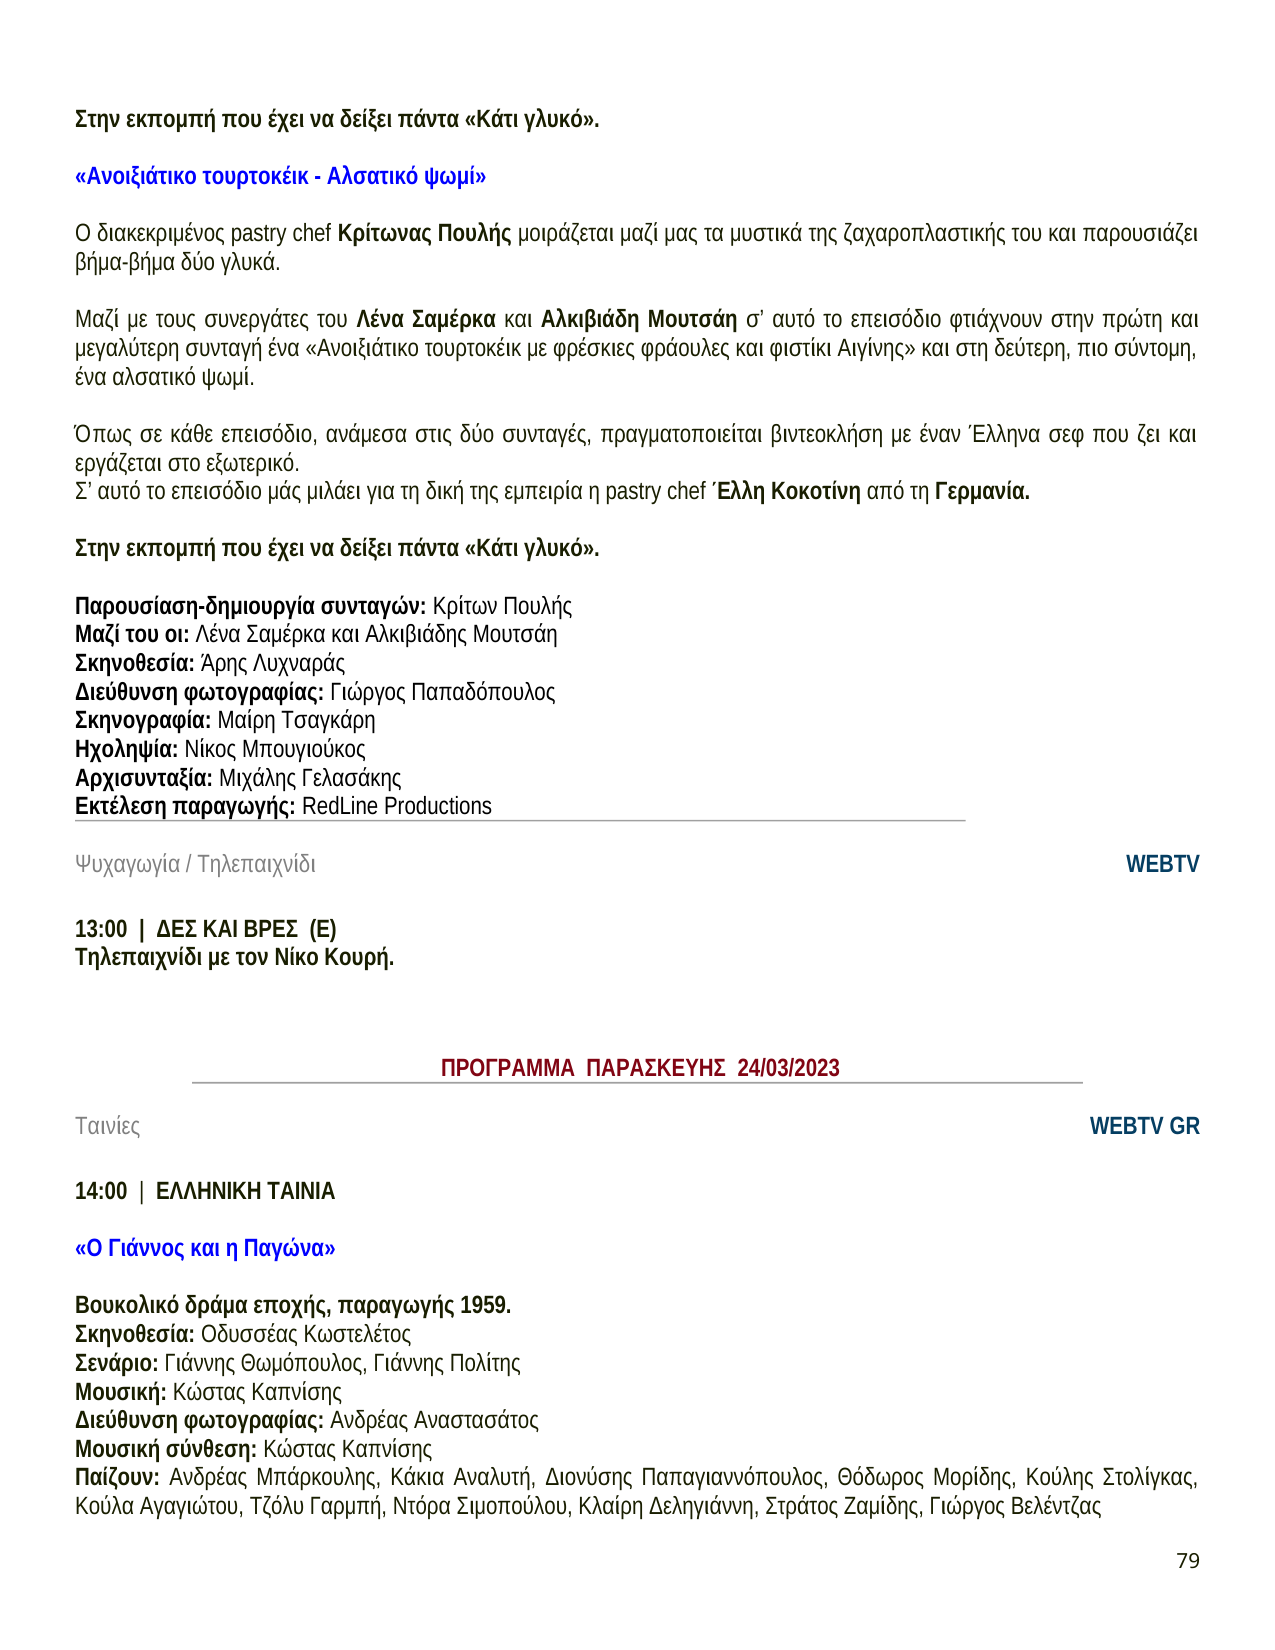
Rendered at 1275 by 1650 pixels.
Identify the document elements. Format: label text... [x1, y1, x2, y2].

text Παρουσίαση-δημιουργία συνταγών: Κρίτων Πουλής [75, 591, 1200, 619]
text Ηχοληψία: Νίκος Μπουγιούκος [75, 734, 1200, 763]
text Μαζί του οι: Λένα Σαμέρκα και Αλκιβιάδης Μουτσάη [75, 619, 1200, 648]
text Διεύθυνση φωτογραφίας: Γιώργος Παπαδόπουλος [75, 677, 1200, 705]
text «Ανοιξιάτικο τουρτοκέικ - Αλσατικό ψωμί» [75, 161, 1200, 218]
text Σκηνοθεσία: Άρης Λυχναράς [75, 648, 1200, 677]
text Στην εκπομπή που έχει να δείξει πάντα «Κάτι γλυκό». [75, 533, 1200, 562]
text Ο διακεκριμένος pastry chef Κρίτωνας Πουλής μοιράζεται μαζί μας τα μυστικά της ζαχαροπλαστικής του και παρουσιάζει βήμα-βήμα δύο γλυκά. [75, 218, 1200, 276]
table_header Ψυχαγωγία / Τηλεπαιχνίδι [75, 849, 637, 877]
text Μουσική σύνθεση: Κώστας Καπνίσης [75, 1434, 1200, 1462]
text Παίζουν: Ανδρέας Μπάρκουλης, Κάκια Αναλυτή, Διονύσης Παπαγιαννόπουλος, Θόδωρος Μορίδης, Κούλης Στολίγκας, Κούλα Αγαγιώτου, Τζόλυ Γαρμπή, Ντόρα Σιμοπούλου, Κλαίρη Δεληγιάννη, Στράτος Ζαμίδης, Γιώργος Βελέντζας [75, 1462, 1200, 1520]
table_header Ταινίες [75, 1111, 637, 1139]
text Σκηνοθεσία: Οδυσσέας Κωστελέτος Σενάριο: Γιάννης Θωμόπουλος, Γιάννης Πολίτης Μουσική: Κώστας Καπνίσης Διεύθυνση φωτογραφίας: Ανδρέας Αναστασάτος [75, 1319, 1200, 1434]
text Σ’ αυτό το επεισόδιο μάς μιλάει για τη δική της εμπειρία η pastry chef Έλλη Κοκοτίνη από τη Γερμανία. [75, 476, 1200, 505]
text Βουκολικό δράμα εποχής, παραγωγής 1959. [75, 1291, 1200, 1319]
text Στην εκπομπή που έχει να δείξει πάντα «Κάτι γλυκό». [75, 104, 1200, 132]
table_header WEBTV GR [638, 1111, 1200, 1139]
text Όπως σε κάθε επεισόδιο, ανάμεσα στις δύο συνταγές, πραγματοποιείται βιντεοκλήση με έναν Έλληνα σεφ που ζει και εργάζεται στο εξωτερικό. [75, 419, 1200, 476]
text Αρχισυνταξία: Μιχάλης Γελασάκης [75, 763, 1200, 791]
text Εκτέλεση παραγωγής: RedLine Productions [75, 791, 1200, 820]
table_header WEBTV [638, 849, 1200, 877]
text Σκηνογραφία: Μαίρη Τσαγκάρη [75, 705, 1200, 734]
text Μαζί με τους συνεργάτες του Λένα Σαμέρκα και Αλκιβιάδη Μουτσάη σ’ αυτό το επεισόδιο φτιάχνουν στην πρώτη και μεγαλύτερη συνταγή ένα «Ανοιξιάτικο τουρτοκέικ με φρέσκιες φράουλες και φιστίκι Αιγίνης» και στη δεύτερη, πιο σύντομη, ένα αλσατικό ψωμί. [75, 304, 1200, 390]
text 13:00 | ΔΕΣ ΚΑΙ ΒΡΕΣ (E) Τηλεπαιχνίδι με τον Νίκο Κουρή. [75, 877, 1200, 971]
text «Ο Γιάννος και η Παγώνα» [75, 1233, 1200, 1262]
text ΠΡΟΓΡΑΜΜΑ ΠΑΡΑΣΚΕΥΗΣ 24/03/2023 [75, 1053, 1200, 1111]
text 14:00 | ΕΛΛΗΝΙΚΗ ΤΑΙΝΙΑ [75, 1139, 1200, 1233]
